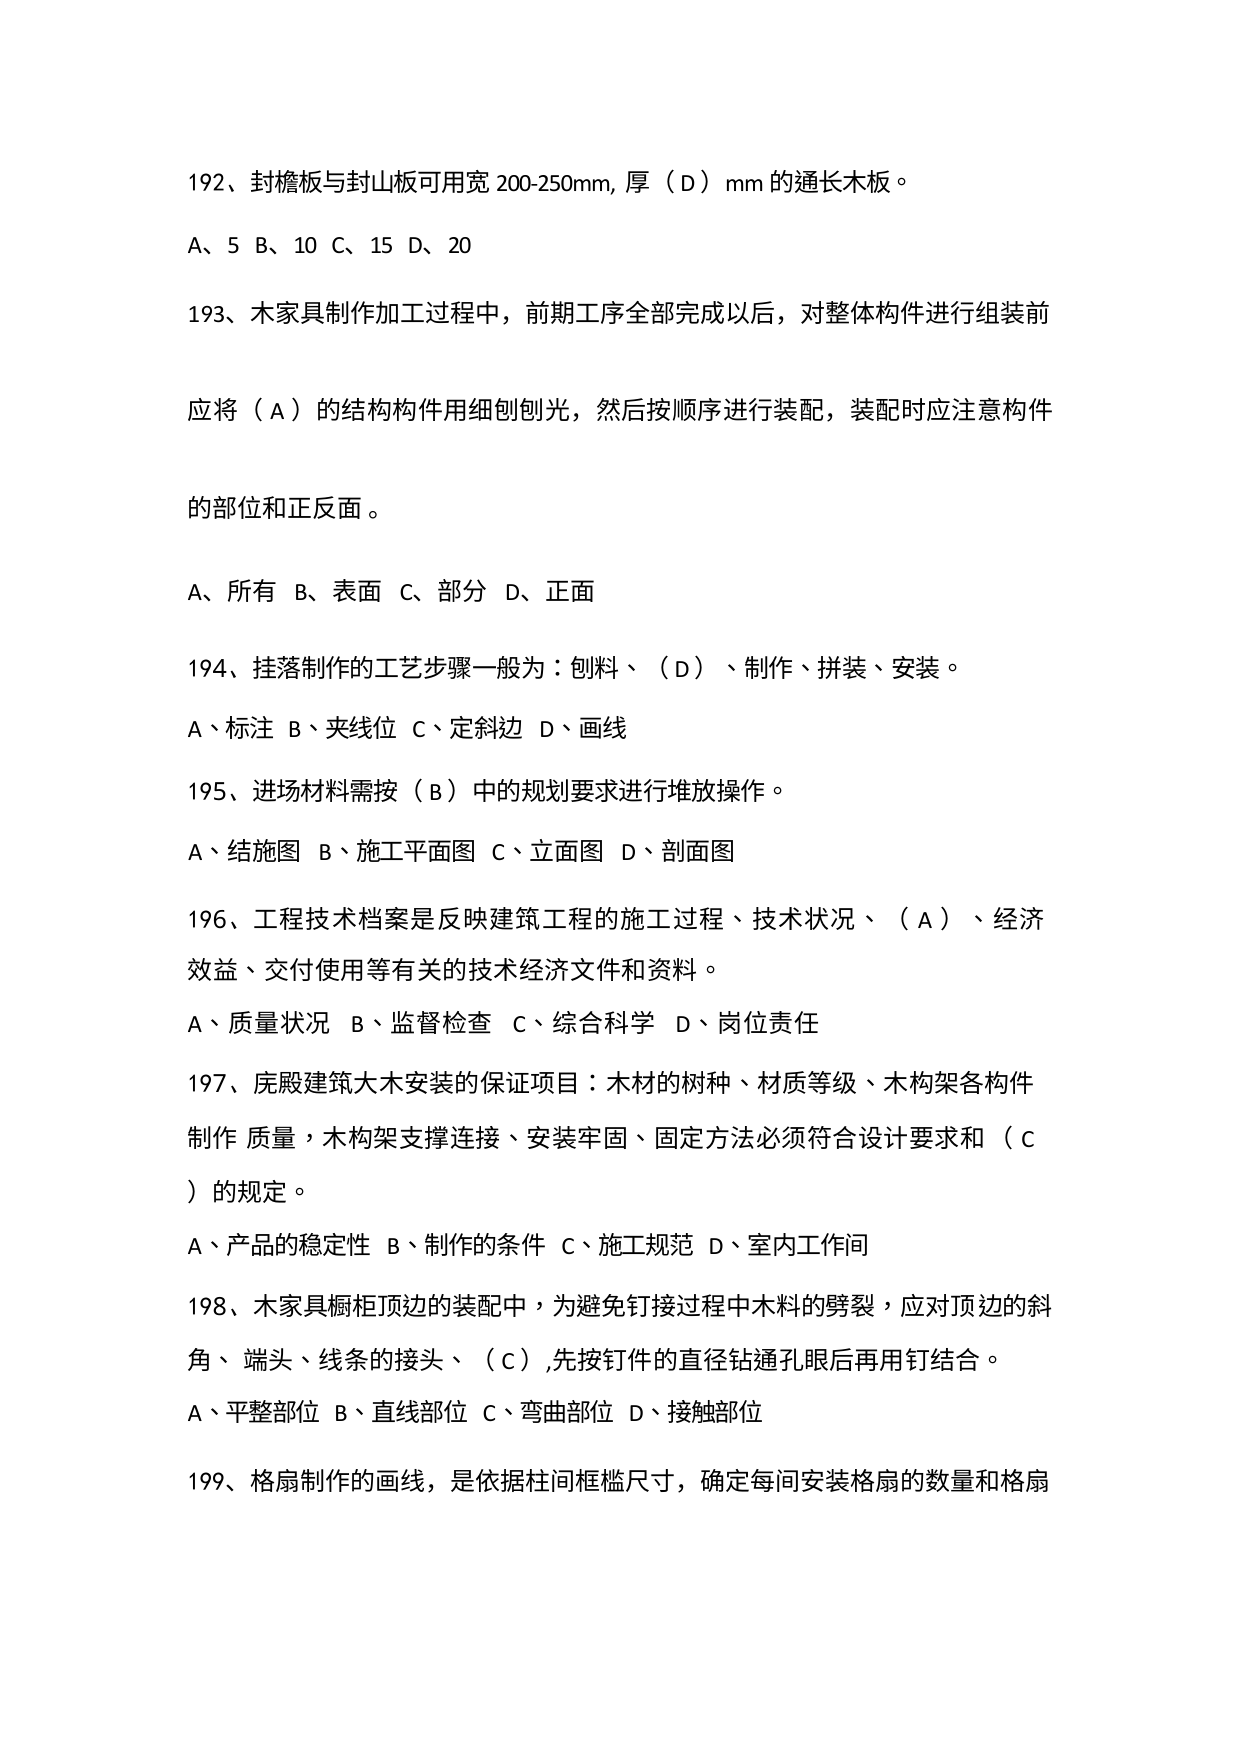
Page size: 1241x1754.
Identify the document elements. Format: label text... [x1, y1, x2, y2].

list 193、木家具制作加工过程中，前期工序全部完成以后，对整体构件进行组装前应将（ A ）的结构构件用细刨刨光，然后按顺序进行装配，装配时应注意构件的部位和正反面 。 [187, 279, 1053, 539]
text 198、木家具橱柜顶边的装配中，为避免钉接过程中木料的劈裂，应对顶边的斜角、 端头、线条的接头、（ C ）,先按钉件的直径钻通孔眼后再用钉结合。 [187, 1288, 1053, 1377]
text 192、封檐板与封山板可用宽200-250mm, 厚（ D ）mm 的通长木板。 [187, 162, 1053, 198]
text 194、挂落制作的工艺步骤一般为：刨料、（ D ）、制作、拼装、安装。 [187, 648, 1053, 684]
list A、所有 B、表面 C、部分 D、正面 [187, 557, 1053, 622]
text A、结施图 B、施工平面图 C、立面图 D、剖面图 [188, 834, 1053, 868]
text A、产品的稳定性 B、制作的条件 C、施工规范 D、室内工作间 [187, 1228, 1053, 1262]
text A、标注 B、夹线位 C、定斜边 D、画线 [187, 711, 1053, 745]
text A、质量状况 B、监督检查 C、综合科学 D、岗位责任 [187, 1004, 1053, 1040]
text 197、庑殿建筑大木安装的保证项目：木材的树种、材质等级、木构架各构件制作 质量，木构架支撑连接、安装牢固、固定方法必须符合设计要求和（ C ）的规定。 [187, 1066, 1034, 1209]
text 196、工程技术档案是反映建筑工程的施工过程、技术状况、（ A ）、经济效益、交付使用等有关的技术经济文件和资料。 [187, 899, 1044, 987]
text A、5 B、10 C、15 D、20 [187, 224, 1053, 261]
text A、平整部位 B、直线部位 C、弯曲部位 D、接触部位 [187, 1395, 1053, 1429]
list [187, 1447, 1053, 1512]
text 195、进场材料需按（ B ）中的规划要求进行堆放操作。 [187, 771, 1053, 808]
